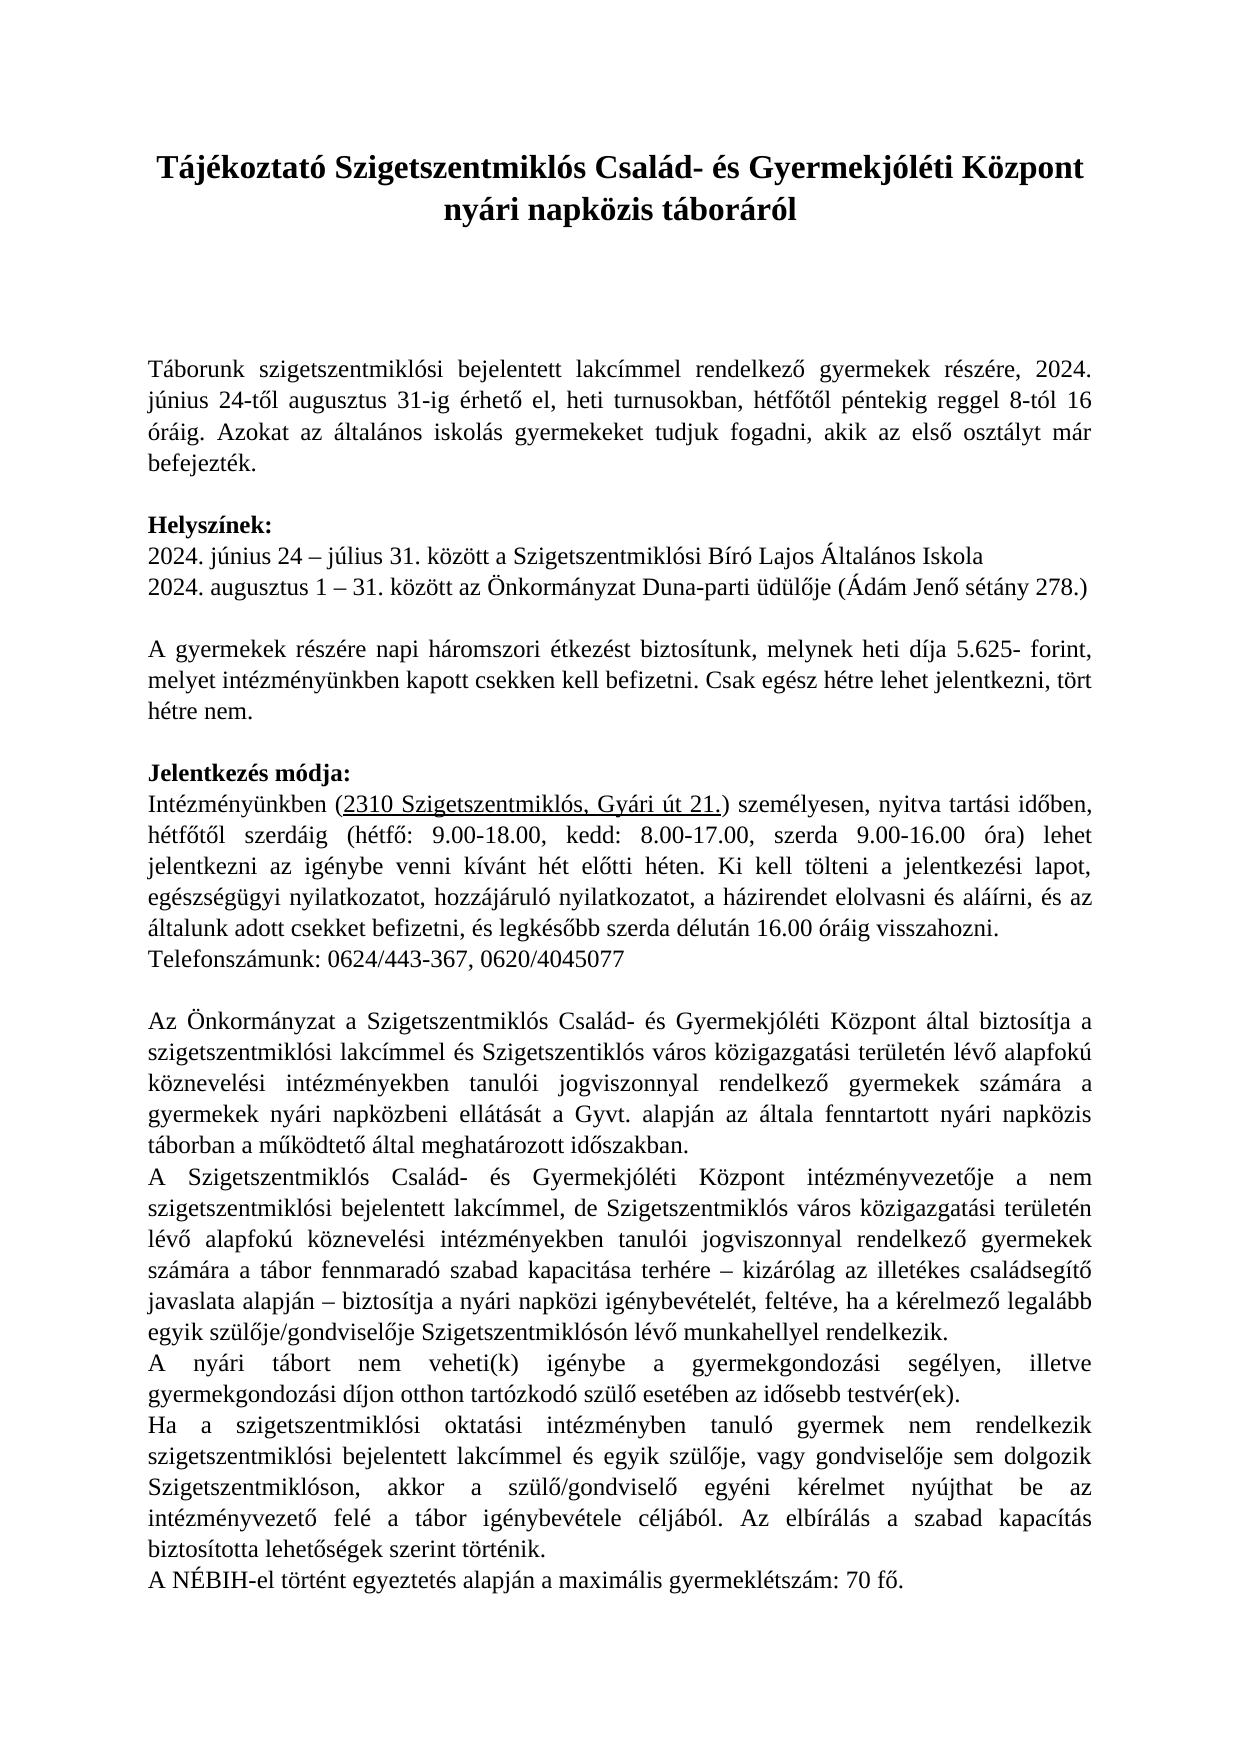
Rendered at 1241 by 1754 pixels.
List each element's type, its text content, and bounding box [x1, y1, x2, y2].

text A NÉBIH-el történt egyeztetés alapján a maximális gyermeklétszám: 70 fő. [148, 1565, 1093, 1594]
text A nyári tábort nem veheti(k) igénybe a gyermekgondozási segélyen, illetve gyermekgondozási díjon otthon tartózkodó szülő esetében az idősebb testvér(ek). [148, 1348, 1093, 1408]
text A gyermekek részére napi háromszori étkezést biztosítunk, melynek heti díja 5.625- forint, melyet intézményünkben kapott csekken kell befizetni. Csak egész hétre lehet jelentkezni, tört hétre nem. [148, 634, 1093, 725]
text Helyszínek: [148, 510, 1093, 538]
text 2024. június 24 – július 31. között a Szigetszentmiklósi Bíró Lajos Általános Iskola [148, 541, 1093, 569]
text Intézményünkben (2310 Szigetszentmiklós, Gyári út 21.) személyesen, nyitva tartási időben, hétfőtől szerdáig (hétfő: 9.00-18.00, kedd: 8.00-17.00, szerda 9.00-16.00 óra) lehet jelentkezni az igénybe venni kívánt hét előtti héten. Ki kell tölteni a jelentkezési lapot, egészségügyi nyilatkozatot, hozzájáruló nyilatkozatot, a házirendet elolvasni és aláírni, és az általunk adott csekket befizetni, és legkésőbb szerda délután 16.00 óráig visszahozni. [148, 789, 1093, 942]
text Táborunk szigetszentmiklósi bejelentett lakcímmel rendelkező gyermekek részére, 2024. június 24-től augusztus 31-ig érhető el, heti turnusokban, hétfőtől péntekig reggel 8-tól 16 óráig. Azokat az általános iskolás gyermekeket tudjuk fogadni, akik az első osztályt már befejezték. [148, 354, 1093, 476]
text 2024. augusztus 1 – 31. között az Önkormányzat Duna-parti üdülője (Ádám Jenő sétány 278.) [148, 572, 1093, 601]
text Ha a szigetszentmiklósi oktatási intézményben tanuló gyermek nem rendelkezik szigetszentmiklósi bejelentett lakcímmel és egyik szülője, vagy gondviselője sem dolgozik Szigetszentmiklóson, akkor a szülő/gondviselő egyéni kérelmet nyújthat be az intézményvezető felé a tábor igénybevétele céljából. Az elbírálás a szabad kapacítás biztosította lehetőségek szerint történik. [148, 1410, 1093, 1563]
text Telefonszámunk: 0624/443-367, 0620/4045077 [148, 944, 1093, 973]
text A Szigetszentmiklós Család- és Gyermekjóléti Központ intézményvezetője a nem szigetszentmiklósi bejelentett lakcímmel, de Szigetszentmiklós város közigazgatási területén lévő alapfokú köznevelési intézményekben tanulói jogviszonnyal rendelkező gyermekek számára a tábor fennmaradó szabad kapacitása terhére – kizárólag az illetékes családsegítő javaslata alapján – biztosítja a nyári napközi igénybevételét, feltéve, ha a kérelmező legalább egyik szülője/gondviselője Szigetszentmiklósón lévő munkahellyel rendelkezik. [148, 1162, 1093, 1346]
text Az Önkormányzat a Szigetszentmiklós Család- és Gyermekjóléti Központ által biztosítja a szigetszentmiklósi lakcímmel és Szigetszentiklós város közigazgatási területén lévő alapfokú köznevelési intézményekben tanulói jogviszonnyal rendelkező gyermekek számára a gyermekek nyári napközbeni ellátását a Gyvt. alapján az általa fenntartott nyári napközis táborban a működtető által meghatározott időszakban. [148, 1006, 1093, 1159]
text Tájékoztató Szigetszentmiklós Család- és Gyermekjóléti Központ nyári napközis táboráról [148, 148, 1093, 227]
text Jelentkezés módja: [148, 758, 1093, 787]
